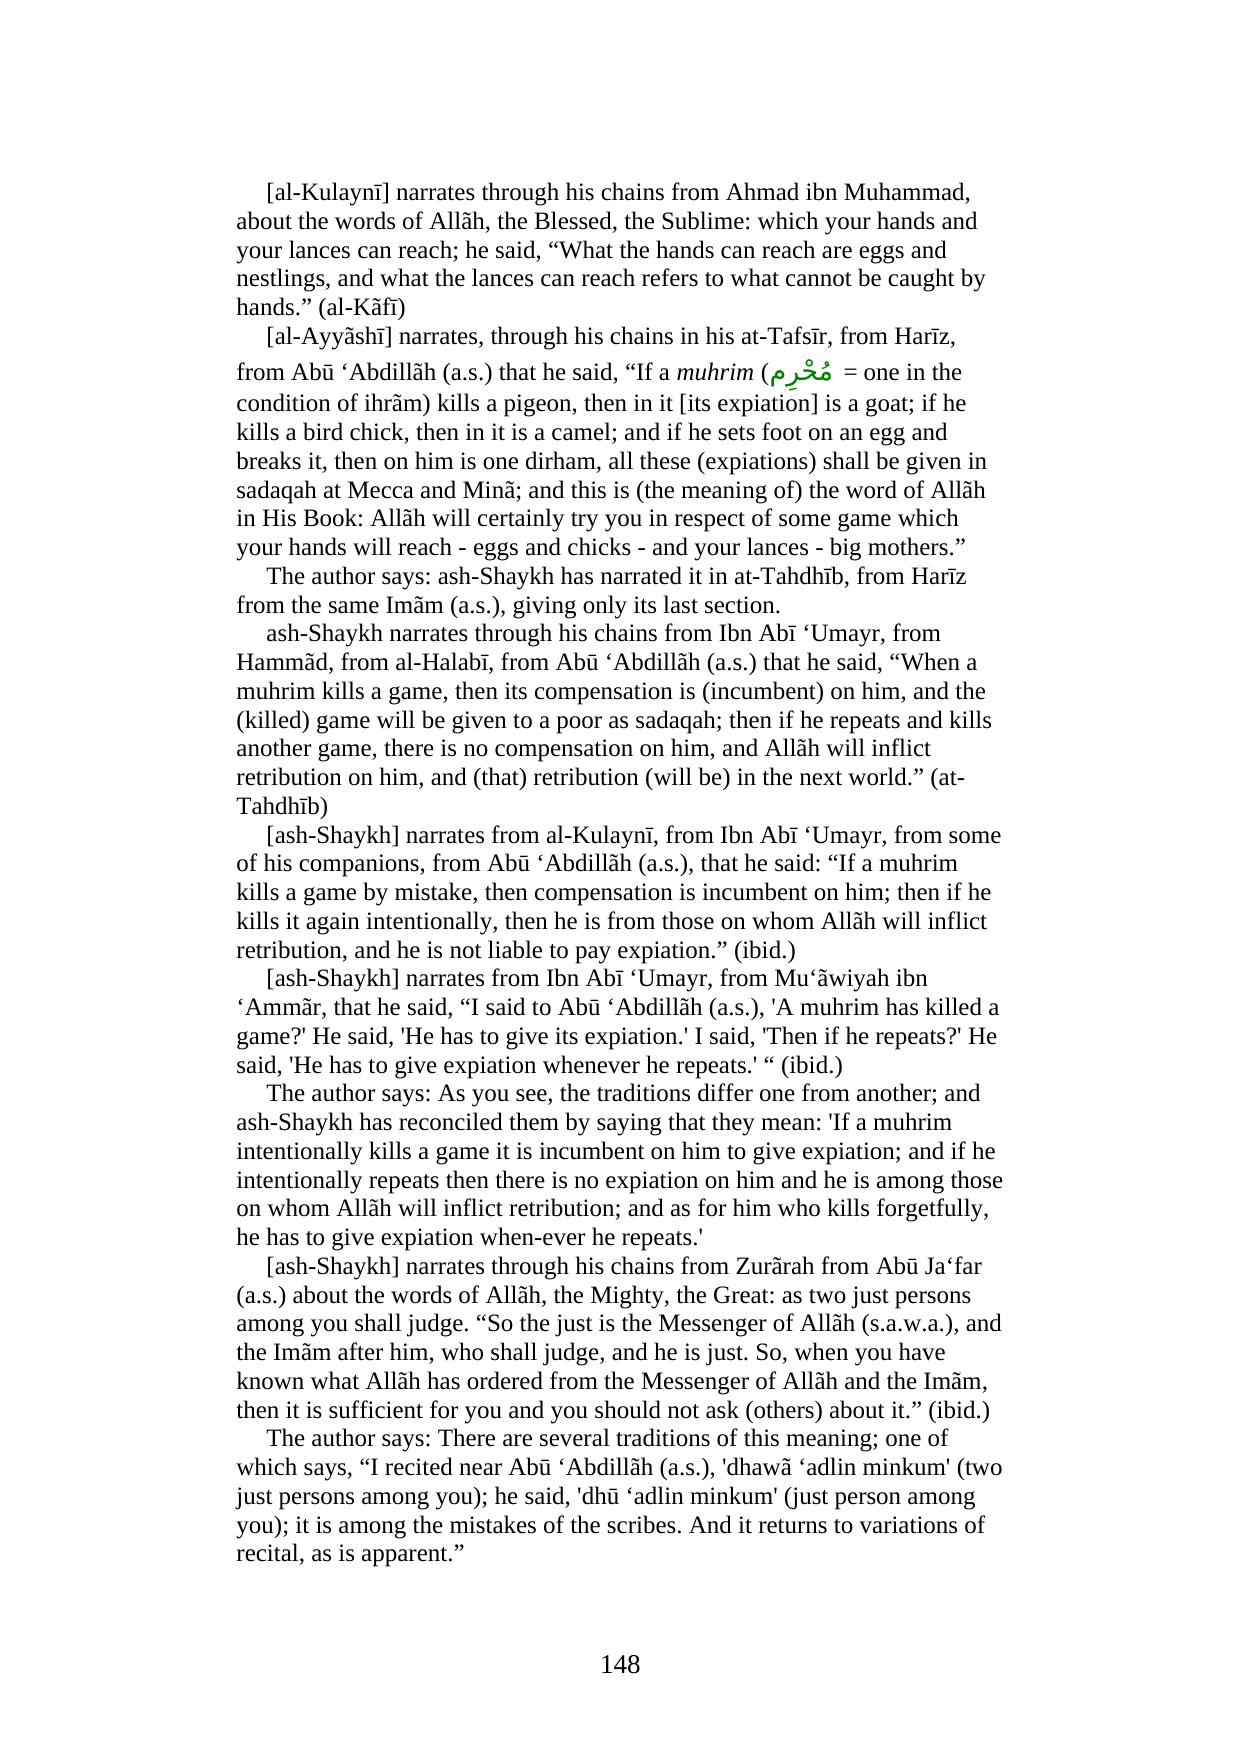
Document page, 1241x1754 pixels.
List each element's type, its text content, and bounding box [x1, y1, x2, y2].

text The author says: ash-Shaykh has narrated it in at-Tahdhīb, from Harīz from the same Imãm (a.s.), giving only its last section. [236, 561, 1004, 618]
text [ash-Shaykh] narrates through his chains from Zurãrah from Abū Ja‘far (a.s.) about the words of Allãh, the Mighty, the Great: as two just persons among you shall judge. “So the just is the Messenger of Allãh (s.a.w.a.), and the Imãm after him, who shall judge, and he is just. So, when you have known what Allãh has ordered from the Messenger of Allãh and the Imãm, then it is sufficient for you and you should not ask (others) about it.” (ibid.) [236, 1251, 1004, 1423]
text The author says: As you see, the traditions differ one from another; and ash-Shaykh has reconciled them by saying that they mean: 'If a muhrim intentionally kills a game it is incumbent on him to give expiation; and if he intentionally repeats then there is no expiation on him and he is among those on whom Allãh will inflict retribution; and as for him who kills forgetfully, he has to give expiation when-ever he repeats.' [236, 1078, 1004, 1251]
text The author says: There are several traditions of this meaning; one of which says, “I recited near Abū ‘Abdillãh (a.s.), 'dhawã ‘adlin minkum' (two just persons among you); he said, 'dhū ‘adlin minkum' (just person among you); it is among the mistakes of the scribes. And it returns to variations of recital, as is apparent.” [236, 1423, 1004, 1567]
text [al-Kulaynī] narrates through his chains from Ahmad ibn Muhammad, about the words of Allãh, the Blessed, the Sublime: which your hands and your lances can reach; he said, “What the hands can reach are eggs and nestlings, and what the lances can reach refers to what cannot be caught by hands.” (al-Kãfī) [236, 177, 1004, 321]
text [ash-Shaykh] narrates from Ibn Abī ‘Umayr, from Mu‘ãwiyah ibn ‘Ammãr, that he said, “I said to Abū ‘Abdillãh (a.s.), 'A muhrim has killed a game?' He said, 'He has to give its expiation.' I said, 'Then if he repeats?' He said, 'He has to give expiation whenever he repeats.' “ (ibid.) [236, 963, 1004, 1078]
text [al-Ayyãshī] narrates, through his chains in his at-Tafsīr, from Harīz, from Abū ‘Abdillãh (a.s.) that he said, “If a muhrim (مُحْرِم = one in the condition of ihrãm) kills a pigeon, then in it [its expiation] is a goat; if he kills a bird chick, then in it is a camel; and if he sets foot on an egg and breaks it, then on him is one dirham, all these (expiations) shall be given in sadaqah at Mecca and Minã; and this is (the meaning of) the word of Allãh in His Book: Allãh will certainly try you in respect of some game which your hands will reach - eggs and chicks - and your lances - big mothers.” [236, 321, 1004, 561]
text [ash-Shaykh] narrates from al-Kulaynī, from Ibn Abī ‘Umayr, from some of his companions, from Abū ‘Abdillãh (a.s.), that he said: “If a muhrim kills a game by mistake, then compensation is incumbent on him; then if he kills it again intentionally, then he is from those on whom Allãh will inflict retribution, and he is not liable to pay expiation.” (ibid.) [236, 820, 1004, 963]
text ash-Shaykh narrates through his chains from Ibn Abī ‘Umayr, from Hammãd, from al-Halabī, from Abū ‘Abdillãh (a.s.) that he said, “When a muhrim kills a game, then its compensation is (incumbent) on him, and the (killed) game will be given to a poor as sadaqah; then if he repeats and kills another game, there is no compensation on him, and Allãh will inflict retribution on him, and (that) retribution (will be) in the next world.” (at-Tahdhīb) [236, 618, 1004, 820]
